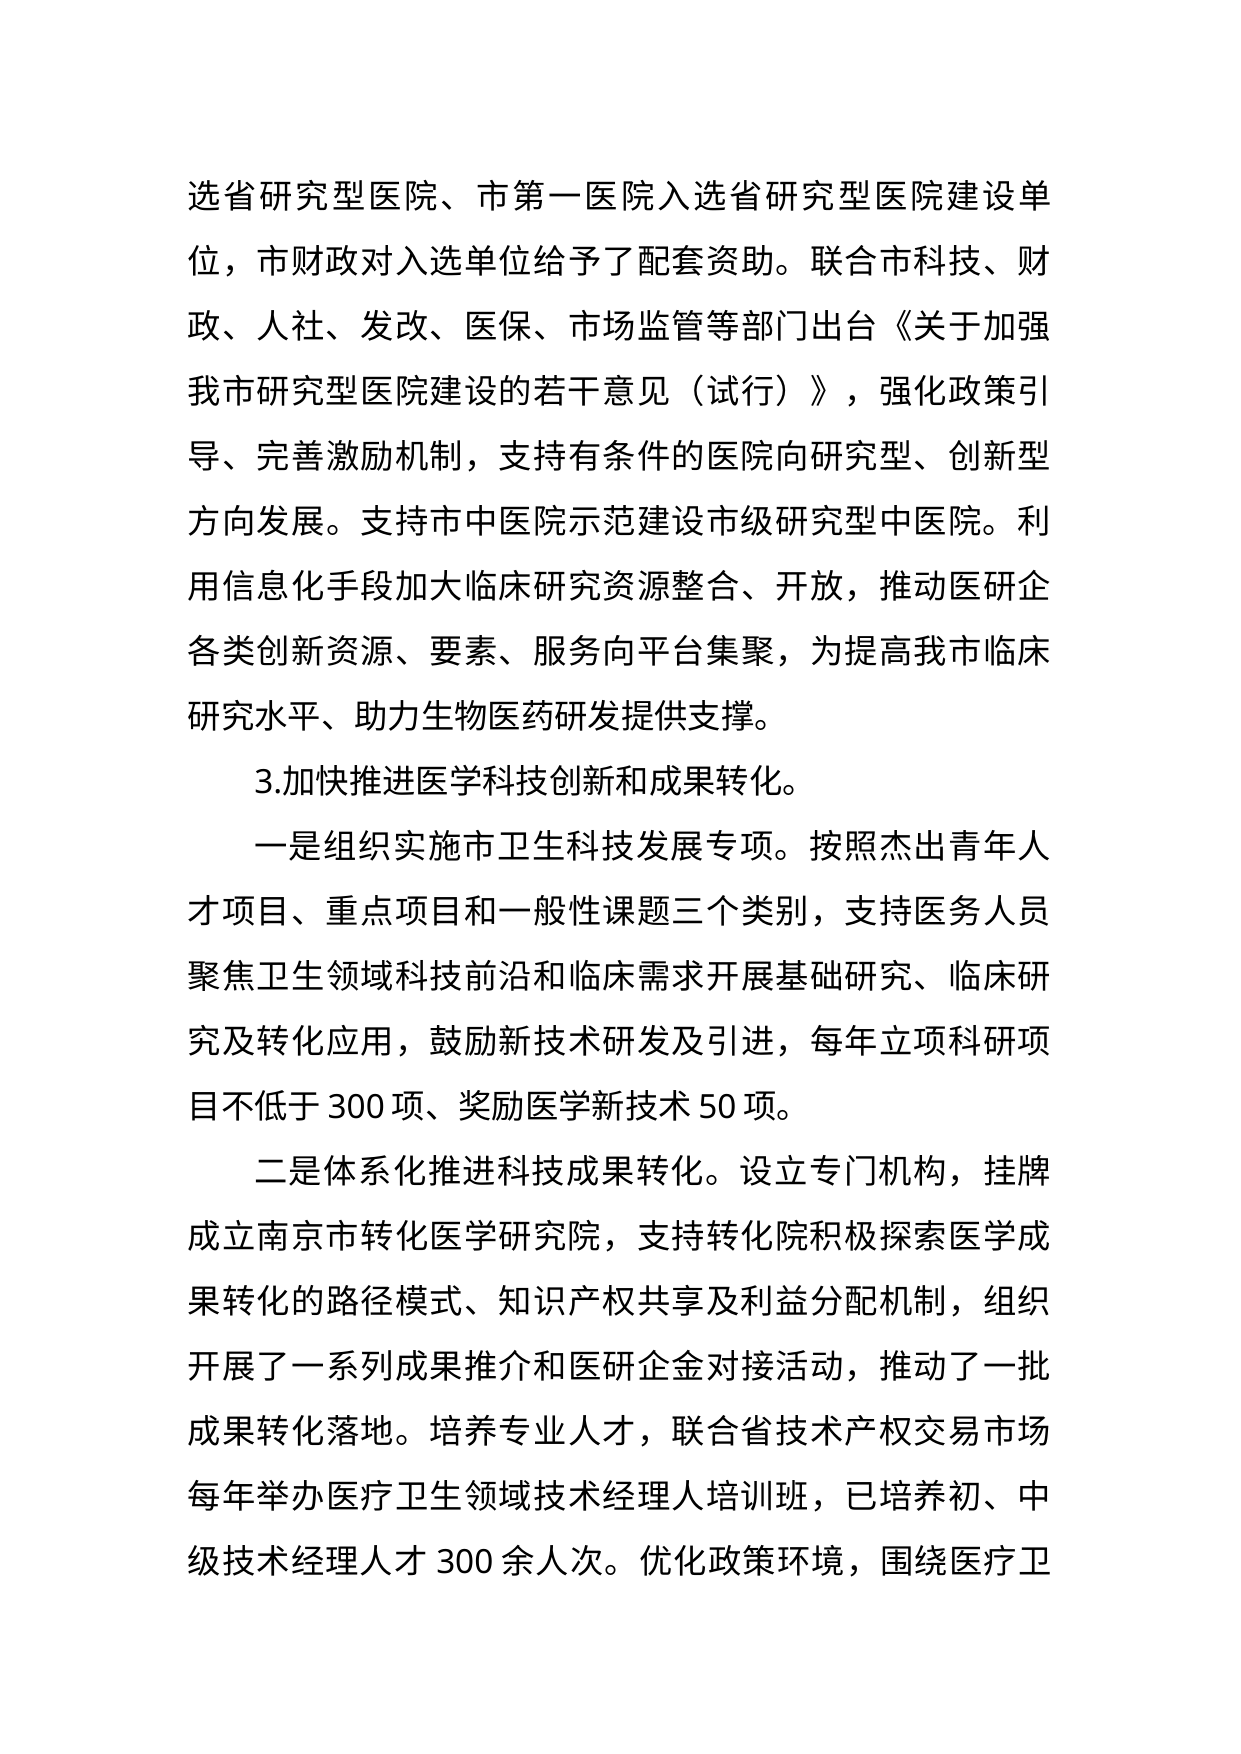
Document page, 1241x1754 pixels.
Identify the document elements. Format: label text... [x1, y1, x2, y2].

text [187, 162, 1053, 747]
text 3.加快推进医学科技创新和成果转化。 [187, 747, 1053, 812]
text 一是组织实施市卫生科技发展专项。按照杰出青年人才项目、重点项目和一般性课题三个类别，支持医务人员聚焦卫生领域科技前沿和临床需求开展基础研究、临床研究及转化应用，鼓励新技术研发及引进，每年立项科研项目不低于300项、奖励医学新技术50项。 [187, 812, 1053, 1137]
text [187, 1137, 1053, 1592]
